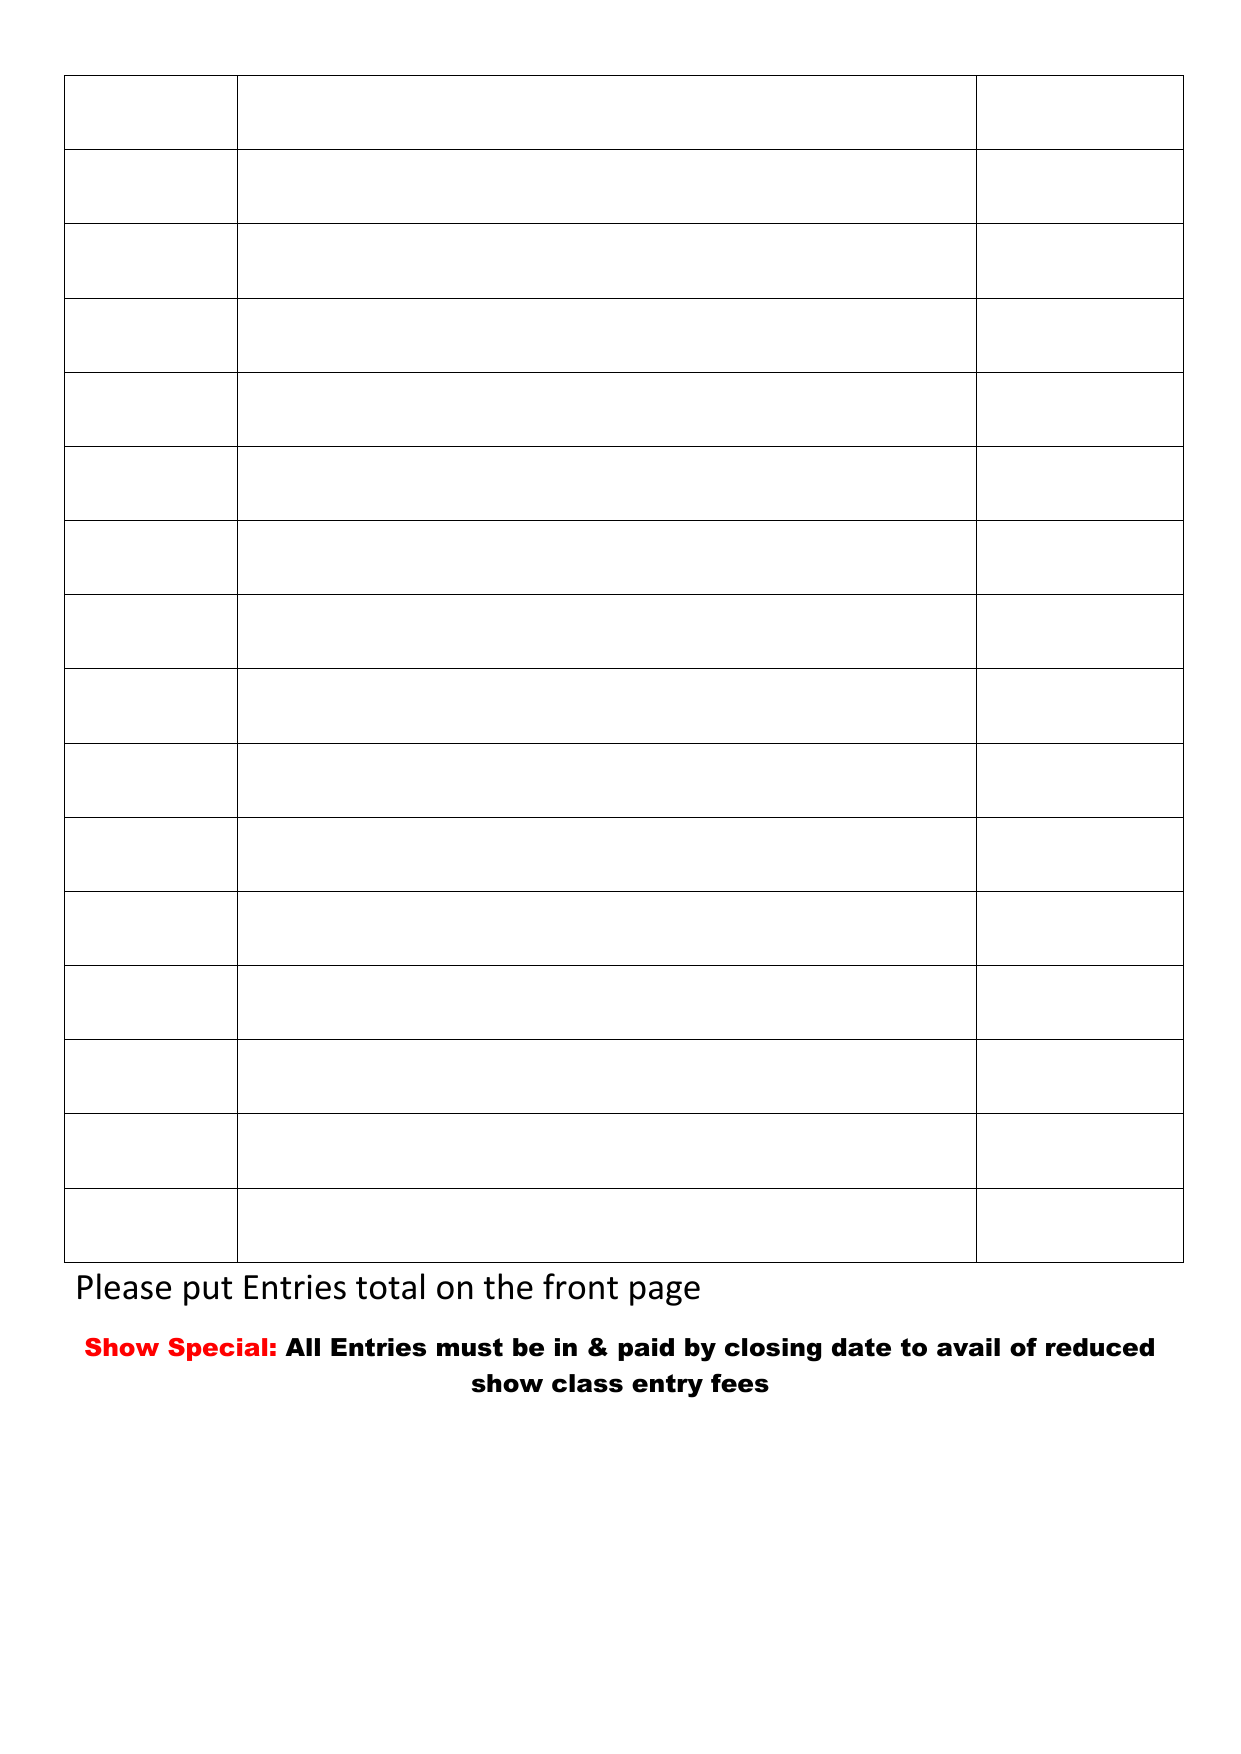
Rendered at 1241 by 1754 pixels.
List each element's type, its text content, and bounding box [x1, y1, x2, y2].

table_cell [238, 373, 976, 446]
table_cell [65, 669, 237, 742]
table_cell [977, 299, 1183, 372]
table_cell [238, 892, 976, 965]
table_cell [238, 1114, 976, 1187]
table_cell [238, 521, 976, 594]
table_cell [65, 1114, 237, 1187]
table_cell [977, 224, 1183, 297]
table_cell [65, 150, 237, 223]
table_cell [65, 1040, 237, 1113]
table_cell [65, 373, 237, 446]
table_cell [65, 892, 237, 965]
table_cell [238, 595, 976, 668]
table_cell [977, 373, 1183, 446]
table_cell [977, 76, 1183, 149]
table_cell [977, 521, 1183, 594]
table_cell [977, 150, 1183, 223]
text Show Special: All Entries must be in & paid by closing date to avail of reduced show class entry fees [75, 1329, 1165, 1400]
table_cell [238, 76, 976, 149]
table_cell [65, 224, 237, 297]
table_cell [238, 966, 976, 1039]
table_cell [65, 299, 237, 372]
table_cell [238, 150, 976, 223]
table_cell [977, 818, 1183, 891]
table_cell [238, 447, 976, 520]
table_cell [977, 1189, 1183, 1262]
table_cell [65, 521, 237, 594]
table_cell [977, 1114, 1183, 1187]
table_cell [238, 669, 976, 742]
table_cell [977, 1040, 1183, 1113]
table_cell [977, 447, 1183, 520]
table_cell [238, 1189, 976, 1262]
table_cell [65, 966, 237, 1039]
table_cell [238, 818, 976, 891]
table_cell [238, 1040, 976, 1113]
table_cell [977, 595, 1183, 668]
table_cell [977, 892, 1183, 965]
table_cell [65, 1189, 237, 1262]
table_cell [65, 595, 237, 668]
text Please put Entries total on the front page [75, 1263, 1165, 1308]
table_cell [238, 224, 976, 297]
table_cell [238, 744, 976, 817]
table_cell [65, 818, 237, 891]
table_cell [238, 299, 976, 372]
table_cell [65, 76, 237, 149]
table_cell [65, 447, 237, 520]
table_cell [977, 744, 1183, 817]
table_cell [65, 744, 237, 817]
table_cell [977, 669, 1183, 742]
table_cell [977, 966, 1183, 1039]
